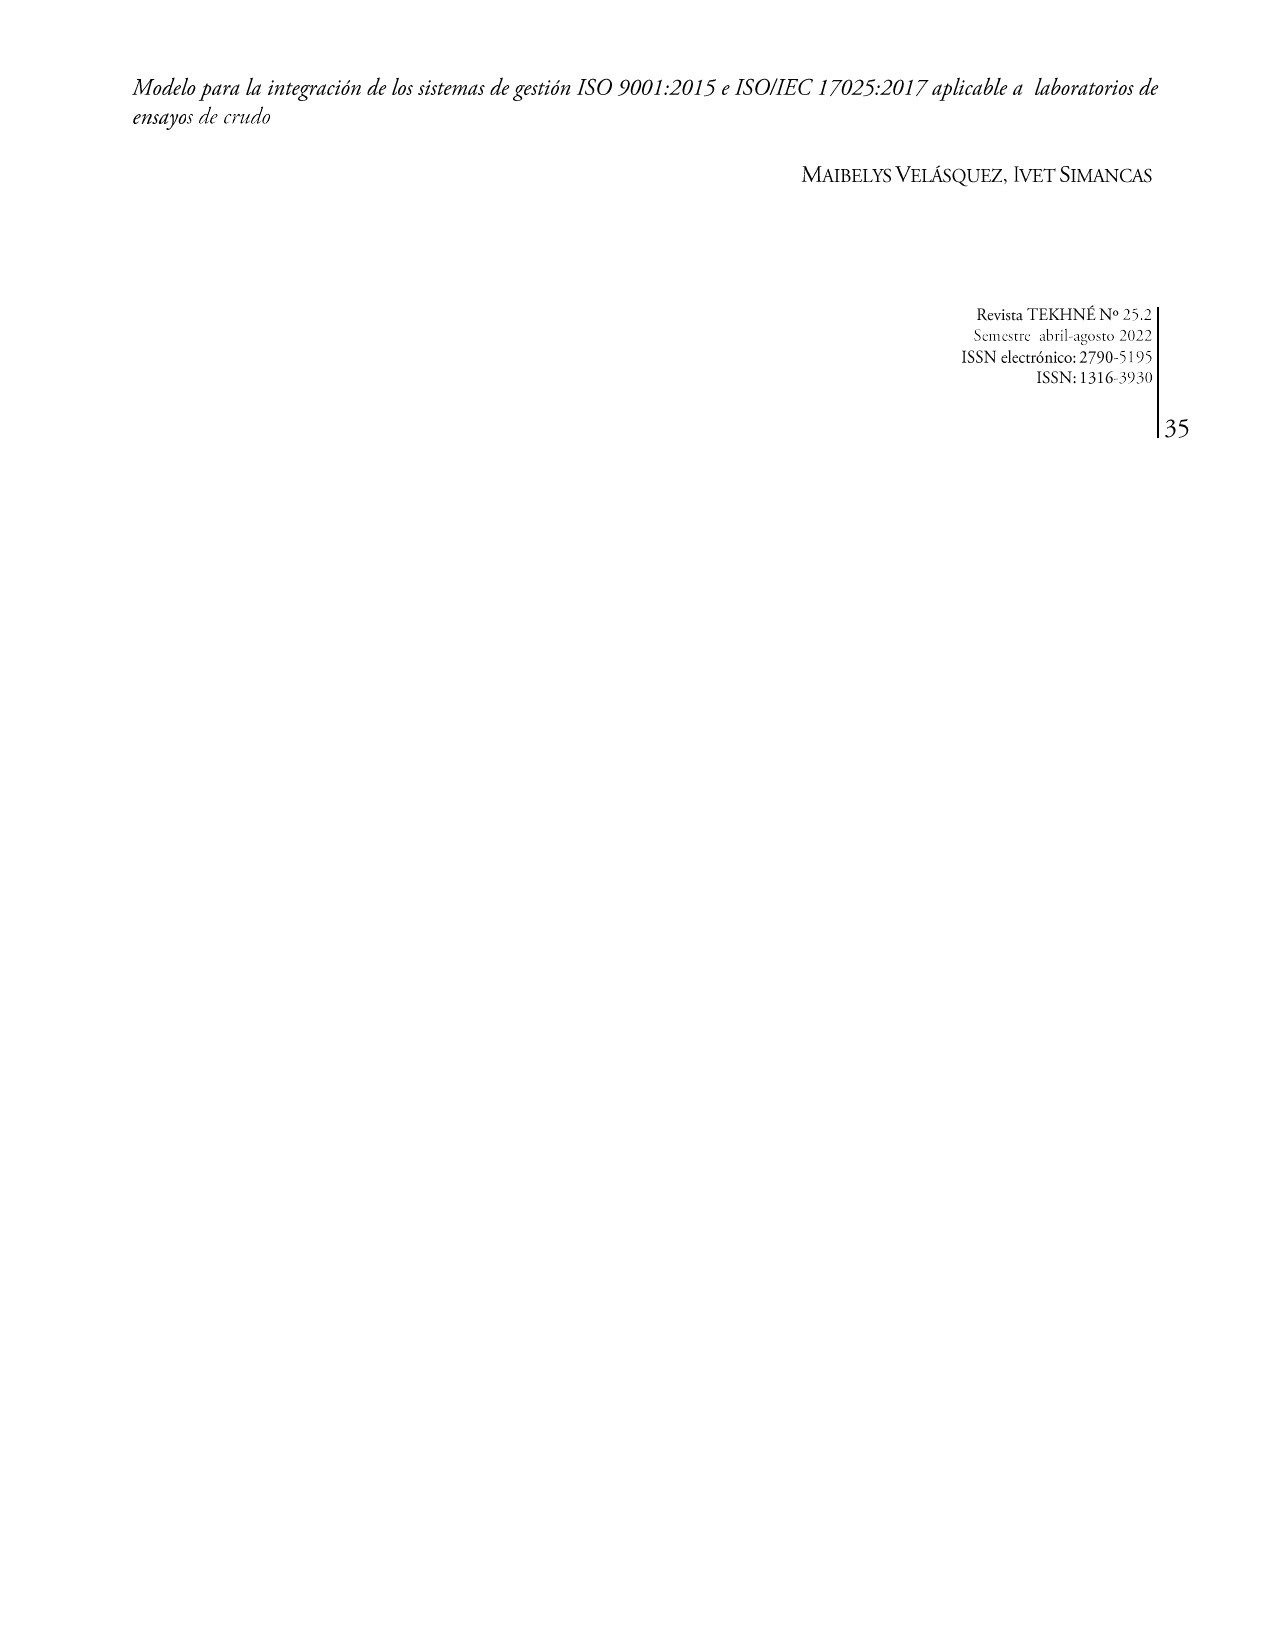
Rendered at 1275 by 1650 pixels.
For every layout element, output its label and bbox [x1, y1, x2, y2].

picture [132, 73, 1172, 132]
picture [1164, 412, 1203, 445]
picture [801, 160, 1167, 190]
picture [961, 304, 1161, 389]
